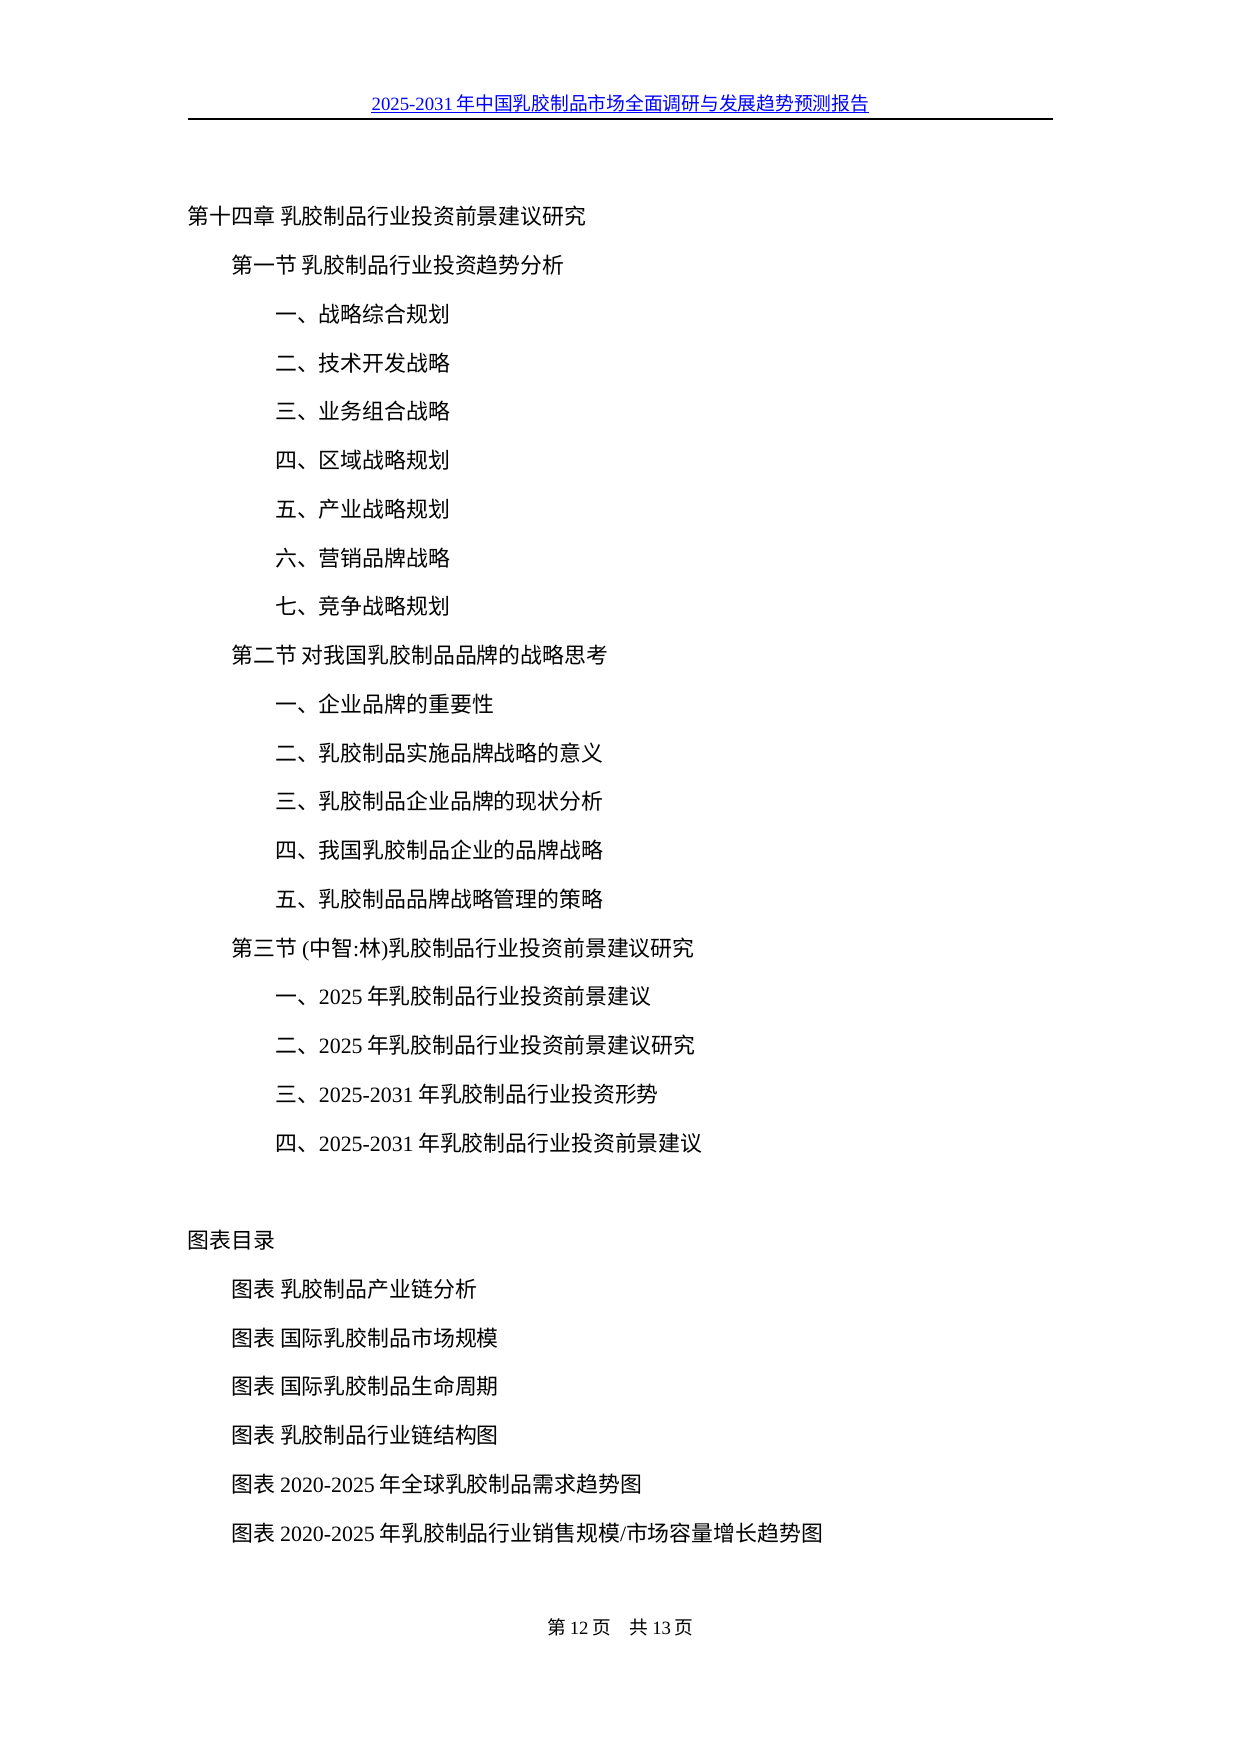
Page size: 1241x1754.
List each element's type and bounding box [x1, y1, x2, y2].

text [187, 150, 1053, 1548]
